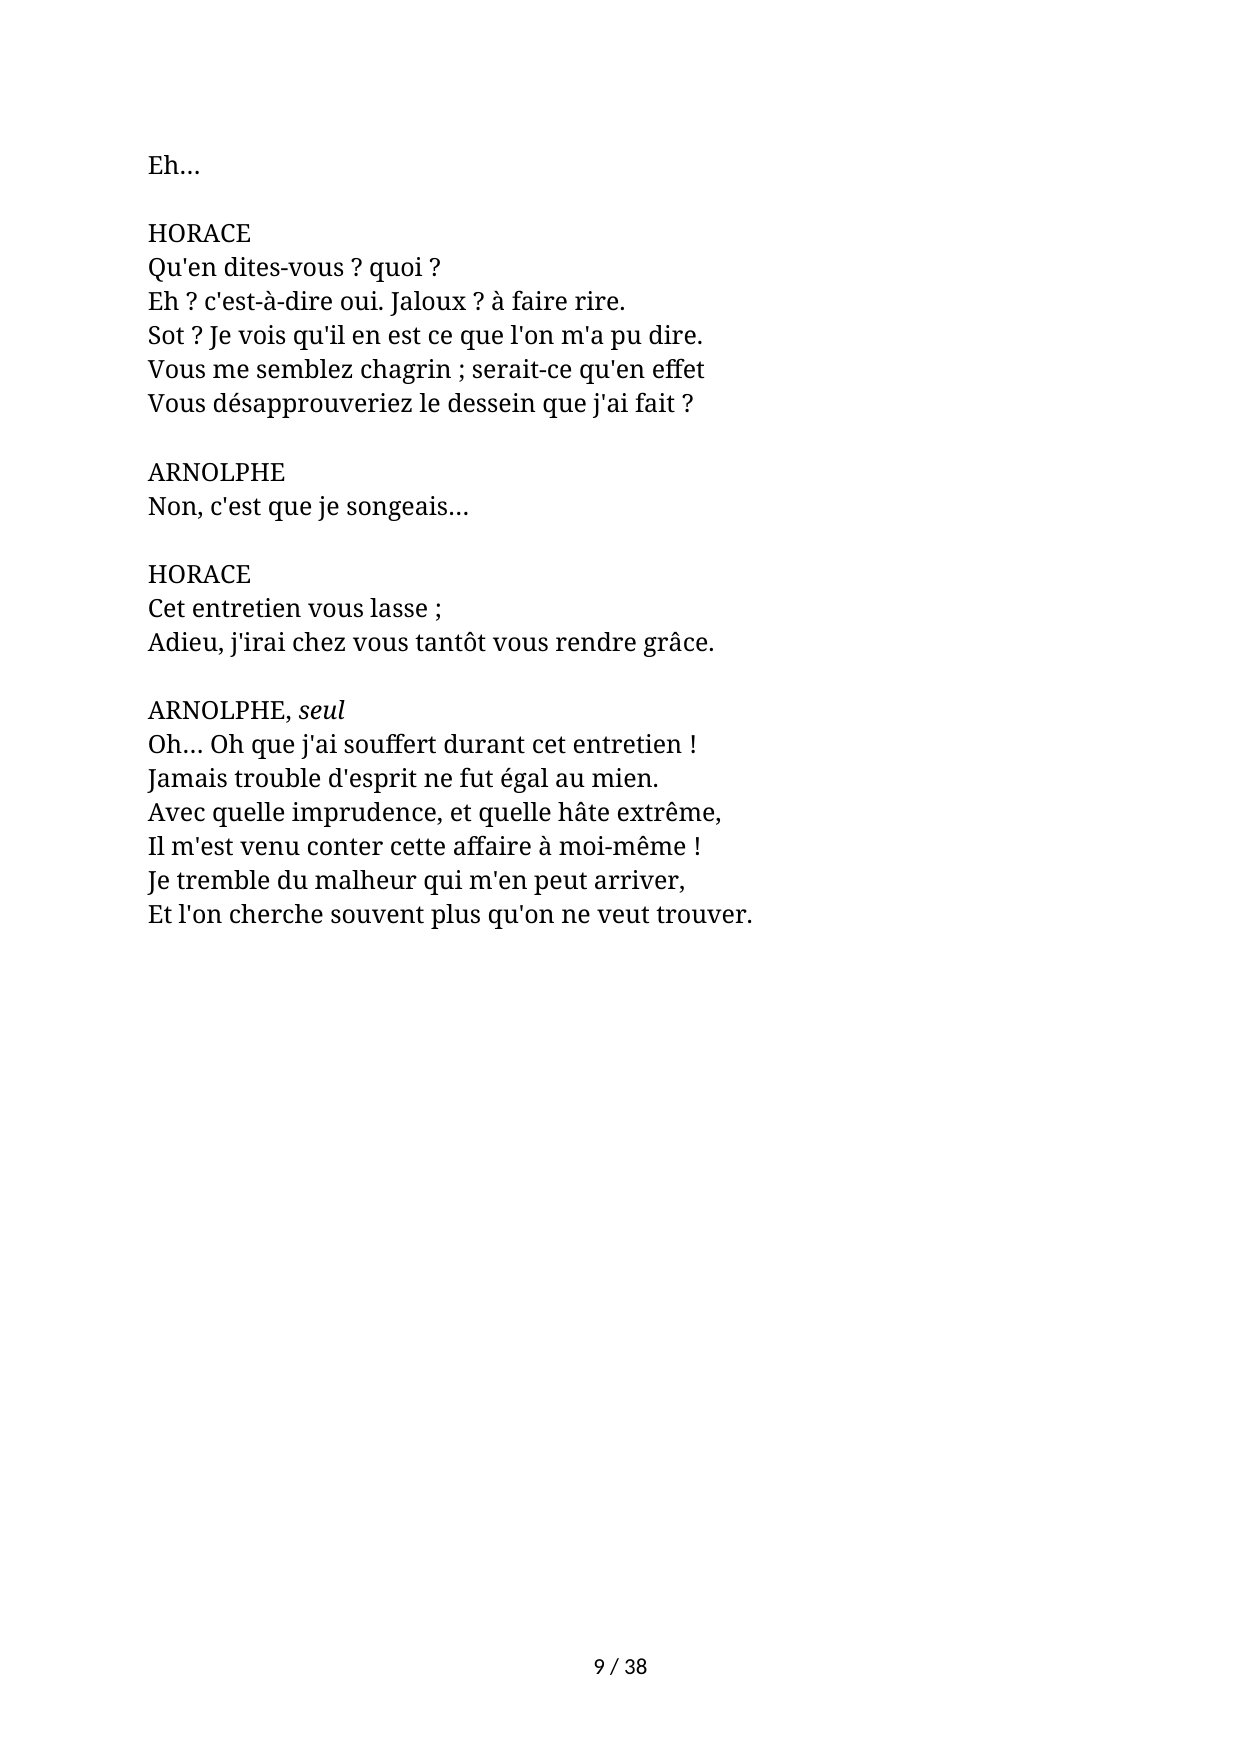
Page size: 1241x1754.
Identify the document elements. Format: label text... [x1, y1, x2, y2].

text Adieu, j'irai chez vous tantôt vous rendre grâce. [148, 624, 1093, 658]
text Cet entretien vous lasse ; [148, 590, 1093, 624]
text Vous désapprouveriez le dessein que j'ai fait ? [148, 386, 1093, 420]
text Jamais trouble d'esprit ne fut égal au mien. [148, 761, 1093, 795]
text Je tremble du malheur qui m'en peut arriver, [148, 863, 1093, 897]
text Eh ? c'est-à-dire oui. Jaloux ? à faire rire. [148, 284, 1093, 318]
text Il m'est venu conter cette affaire à moi-même ! [148, 829, 1093, 863]
text ARNOLPHE [148, 454, 1093, 488]
text Qu'en dites-vous ? quoi ? [148, 250, 1093, 284]
text Avec quelle imprudence, et quelle hâte extrême, [148, 795, 1093, 829]
text HORACE [148, 556, 1093, 590]
text ARNOLPHE, seul [148, 693, 1093, 727]
text Oh… Oh que j'ai souffert durant cet entretien ! [148, 727, 1093, 761]
text Non, c'est que je songeais… [148, 488, 1093, 522]
text Et l'on cherche souvent plus qu'on ne veut trouver. [148, 897, 1093, 931]
text Eh… [148, 148, 1093, 182]
text Vous me semblez chagrin ; serait-ce qu'en effet [148, 352, 1093, 386]
text Sot ? Je vois qu'il en est ce que l'on m'a pu dire. [148, 318, 1093, 352]
text HORACE [148, 216, 1093, 250]
